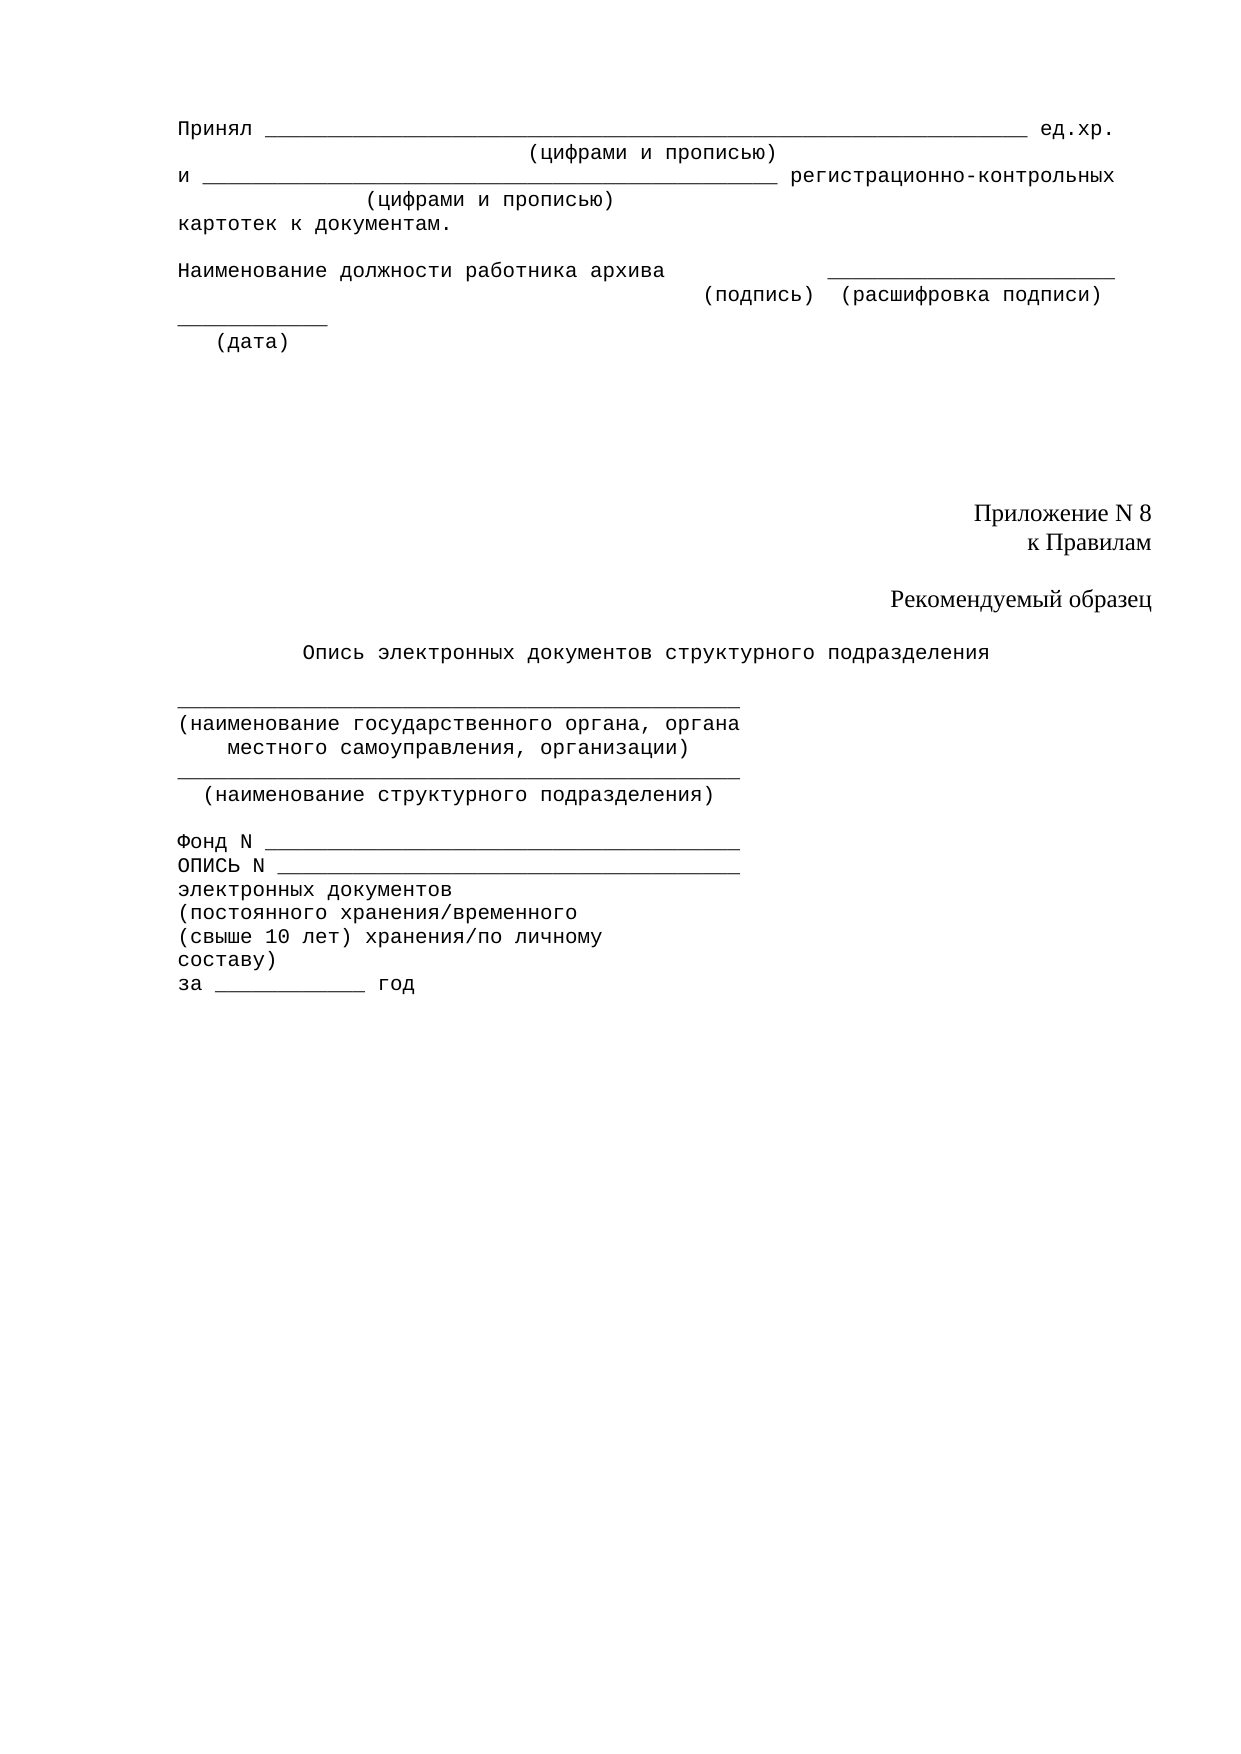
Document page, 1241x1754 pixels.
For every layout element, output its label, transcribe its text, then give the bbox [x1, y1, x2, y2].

text Опись электронных документов структурного подразделения [177, 642, 1152, 666]
text (подпись) (расшифровка подписи) [177, 284, 1152, 307]
text (цифрами и прописью) [177, 142, 1152, 165]
text Фонд N ______________________________________ [177, 831, 1152, 855]
text (дата) [177, 331, 1152, 354]
text за ____________ год [177, 973, 1152, 997]
text Приложение N 8 [177, 498, 1152, 527]
text (свыше 10 лет) хранения/по личному [177, 926, 1152, 949]
text картотек к документам. [177, 213, 1152, 236]
text Рекомендуемый образец [177, 584, 1152, 613]
text Наименование должности работника архива _______________________ [177, 260, 1152, 284]
text к Правилам [177, 527, 1152, 556]
text (наименование государственного органа, органа [177, 713, 1152, 737]
text _____________________________________________ [177, 689, 1152, 713]
text электронных документов [177, 878, 1152, 902]
text (постоянного хранения/временного [177, 902, 1152, 926]
text ОПИСЬ N _____________________________________ [177, 855, 1152, 878]
text _____________________________________________ [177, 760, 1152, 784]
text Принял _____________________________________________________________ ед.хр. [177, 118, 1152, 142]
text местного самоуправления, организации) [177, 737, 1152, 760]
text ____________ [177, 307, 1152, 331]
text (цифрами и прописью) [177, 189, 1152, 213]
text и ______________________________________________ регистрационно-контрольных [177, 165, 1152, 189]
text (наименование структурного подразделения) [177, 784, 1152, 808]
text составу) [177, 949, 1152, 973]
